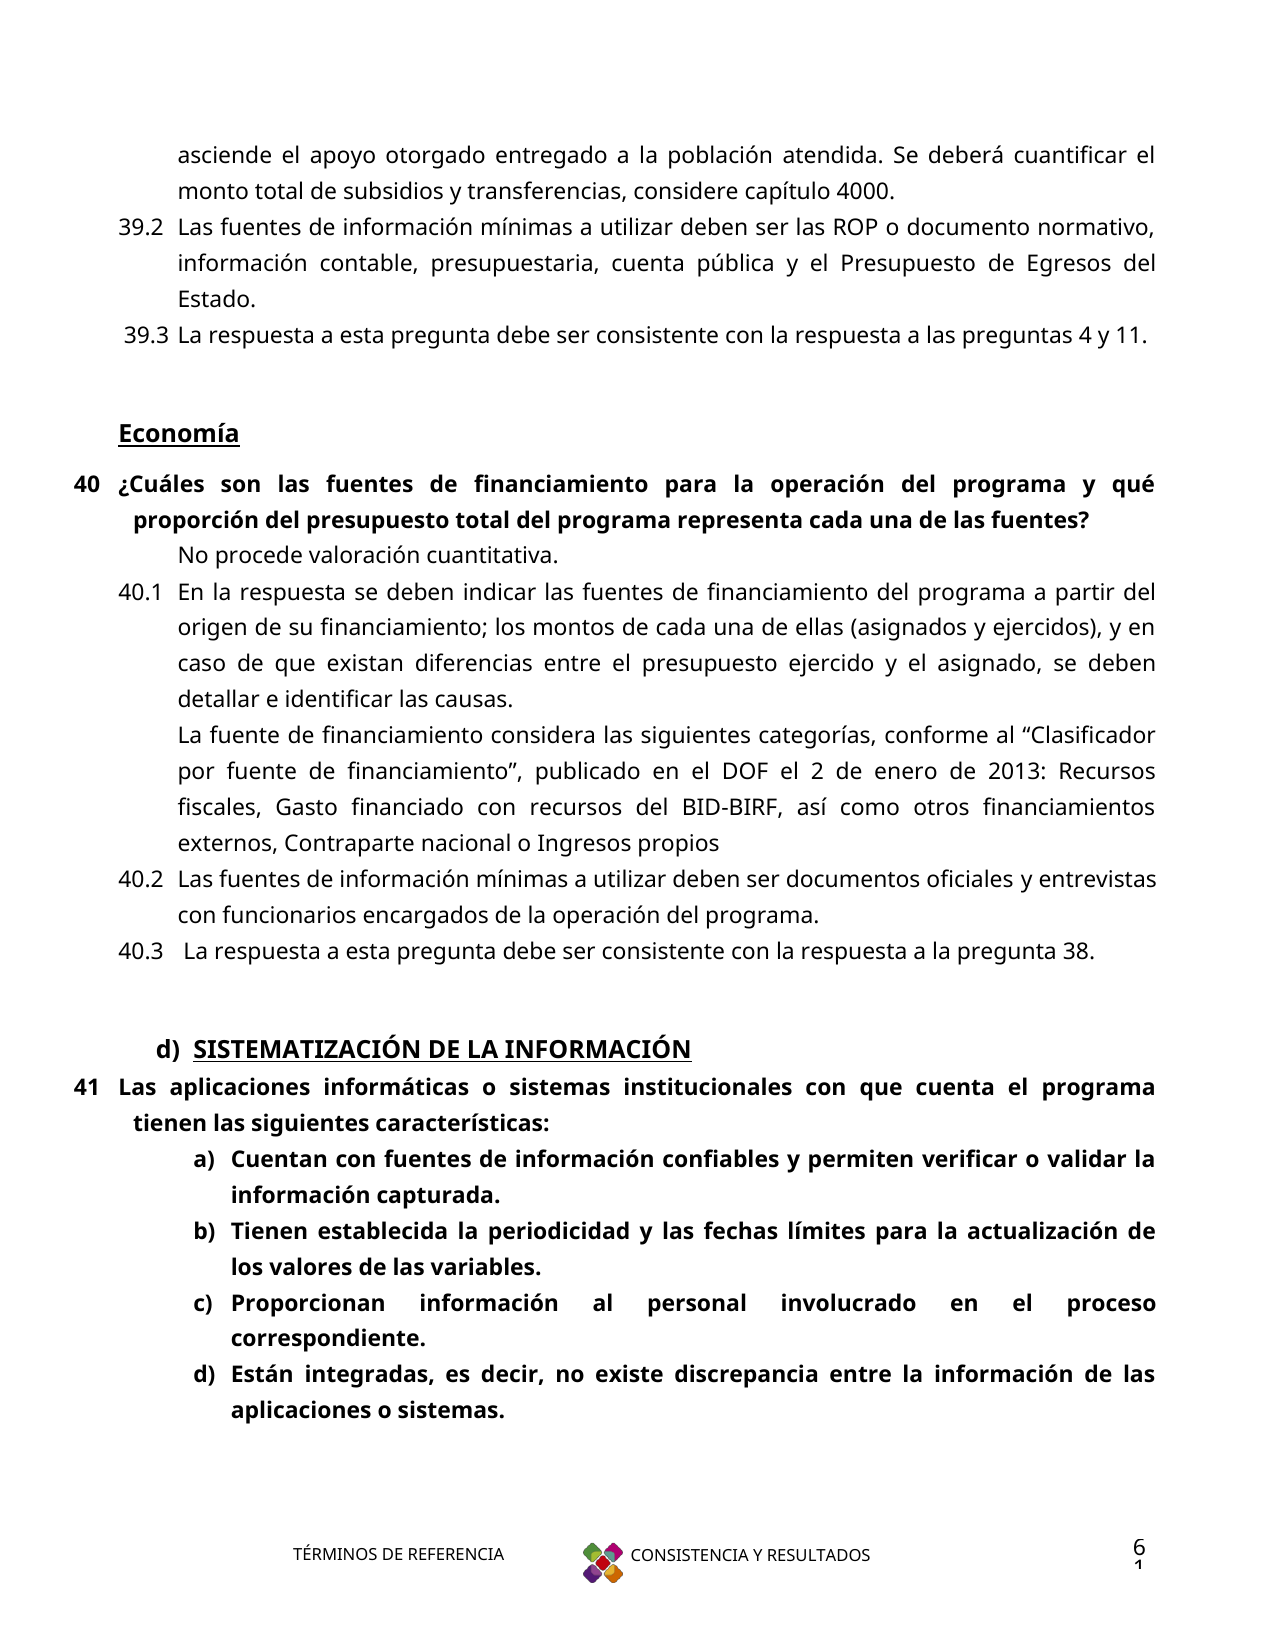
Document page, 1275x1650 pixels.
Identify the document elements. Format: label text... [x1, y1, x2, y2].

list No procede valoración cuantitativa. [177, 539, 1157, 571]
picture [566, 1535, 661, 1593]
list Las fuentes de información mínimas a utilizar deben ser documentos oficiales y entrevistas con funcionarios encargados de la operación del programa. [118, 863, 1157, 930]
list La respuesta a esta pregunta debe ser consistente con la respuesta a la pregunta 38. [118, 935, 1157, 966]
list La fuente de financiamiento considera las siguientes categorías, conforme al “Clasificador por fuente de financiamiento”, publicado en el DOF el 2 de enero de 2013: Recursos fiscales, Gasto financiado con recursos del BID-BIRF, así como otros financiamientos externos, Contraparte nacional o Ingresos propios [177, 719, 1157, 858]
list Las fuentes de información mínimas a utilizar deben ser las ROP o documento normativo, información contable, presupuestaria, cuenta pública y el Presupuesto de Egresos del Estado. [118, 211, 1157, 314]
list ¿Cuáles son las fuentes de financiamiento para la operación del programa y qué proporción del presupuesto total del programa representa cada una de las fuentes? [74, 468, 1157, 535]
list Tienen establecida la periodicidad y las fechas límites para la actualización de los valores de las variables. [193, 1214, 1157, 1282]
list Están integradas, es decir, no existe discrepancia entre la información de las aplicaciones o sistemas. [193, 1358, 1157, 1426]
list Cuentan con fuentes de información confiables y permiten verificar o validar la información capturada. [193, 1143, 1157, 1210]
list La respuesta a esta pregunta debe ser consistente con la respuesta a las preguntas 4 y 11. [123, 319, 1157, 350]
list En la respuesta se deben indicar las fuentes de financiamiento del programa a partir del origen de su financiamiento; los montos de cada una de ellas (asignados y ejercidos), y en caso de que existan diferencias entre el presupuesto ejercido y el asignado, se deben detallar e identificar las causas. [118, 575, 1157, 714]
list Las aplicaciones informáticas o sistemas institucionales con que cuenta el programa tienen las siguientes características: [74, 1071, 1157, 1138]
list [177, 139, 1157, 207]
list Proporcionan información al personal involucrado en el proceso correspondiente. [193, 1286, 1157, 1354]
text Economía [118, 416, 1157, 450]
list SISTEMATIZACIÓN DE LA INFORMACIÓN [156, 1032, 1157, 1066]
